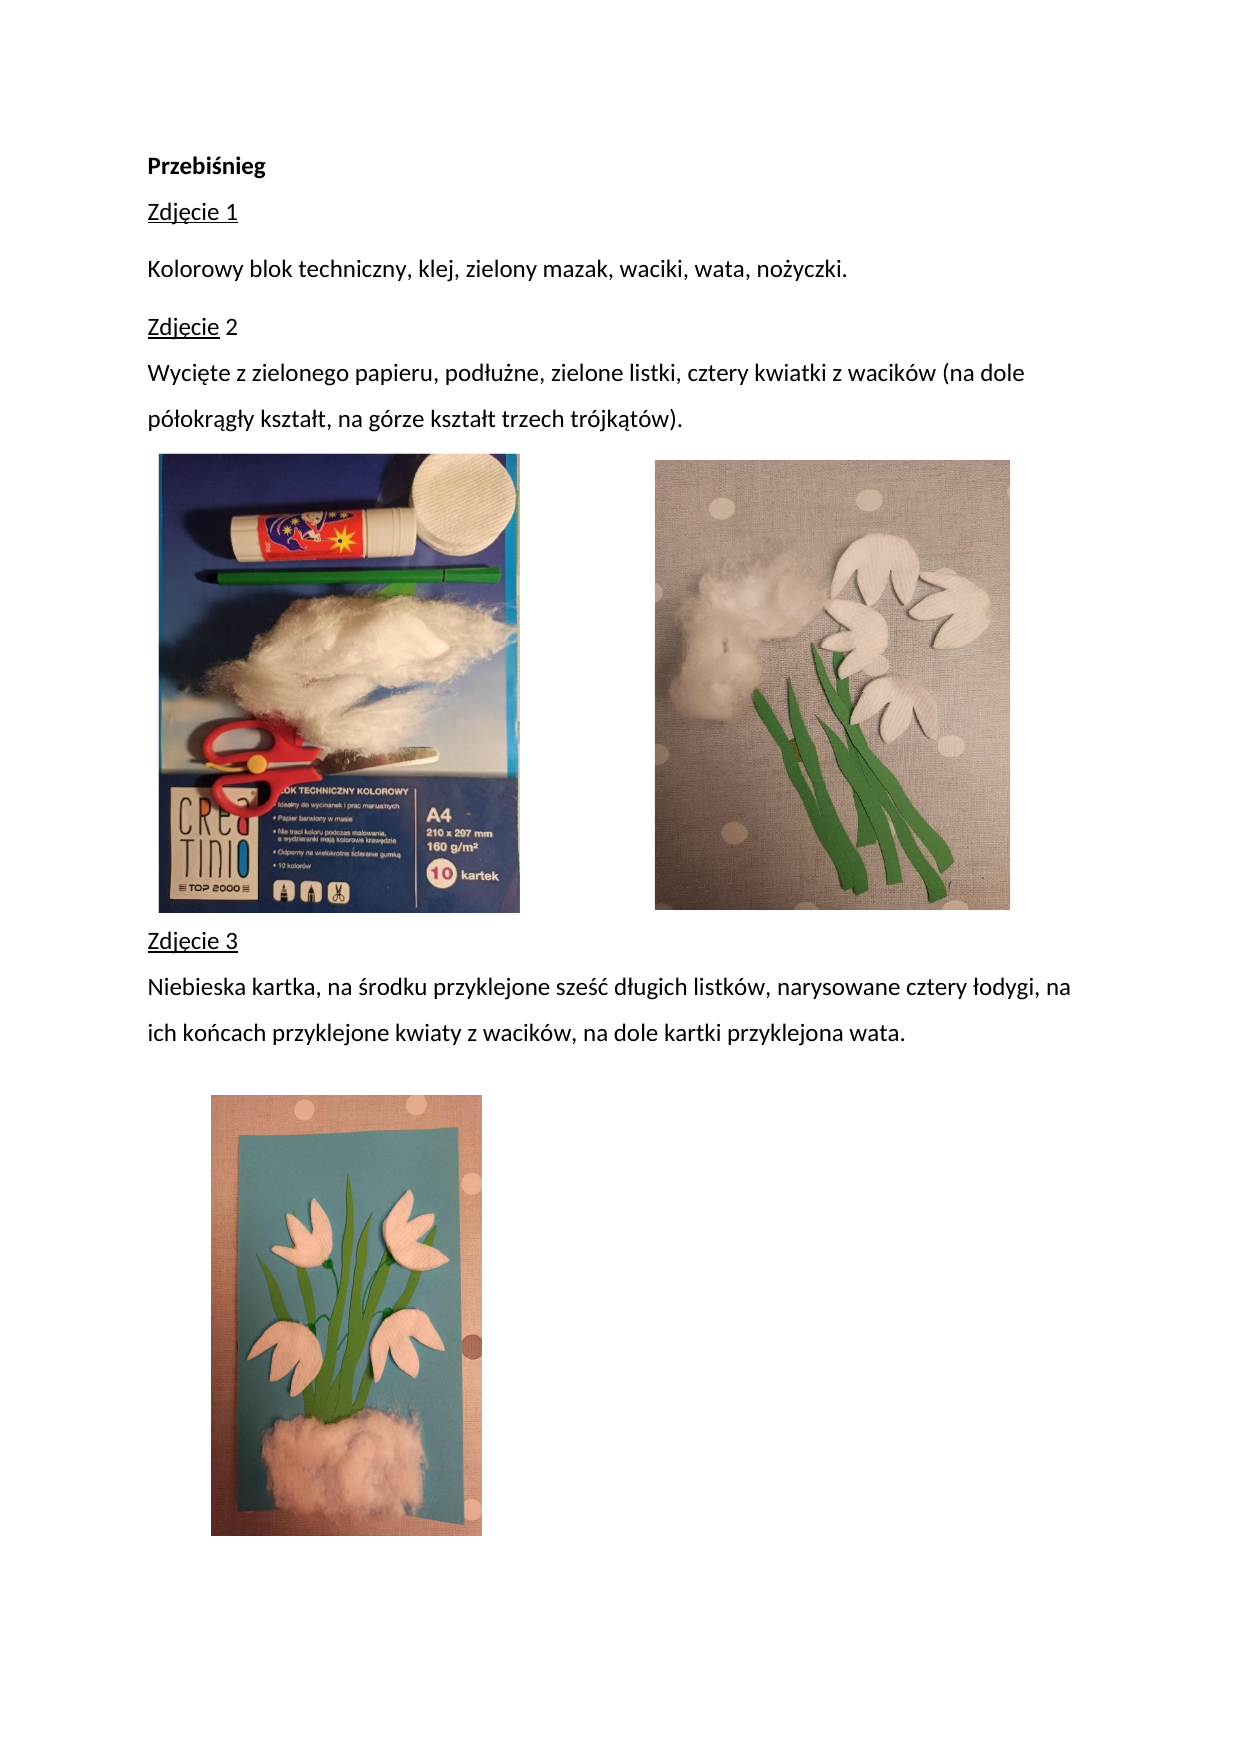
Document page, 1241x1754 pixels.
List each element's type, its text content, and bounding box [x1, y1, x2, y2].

text Kolorowy blok techniczny, klej, zielony mazak, waciki, wata, nożyczki. [147, 253, 1090, 284]
text Przebiśnieg Zdjęcie 1 [147, 150, 1090, 226]
picture [211, 1095, 482, 1536]
picture [654, 460, 1011, 910]
picture [159, 454, 519, 913]
text Zdjęcie 2 Wycięte z zielonego papieru, podłużne, zielone listki, cztery kwiatki z wacików (na dole półokrągły kształt, na górze kształt trzech trójkątów). [147, 311, 1090, 475]
text Zdjęcie 3 Niebieska kartka, na środku przyklejone sześć długich listków, narysowane cztery łodygi, na ich końcach przyklejone kwiaty z wacików, na dole kartki przyklejona wata. [147, 882, 1090, 1047]
